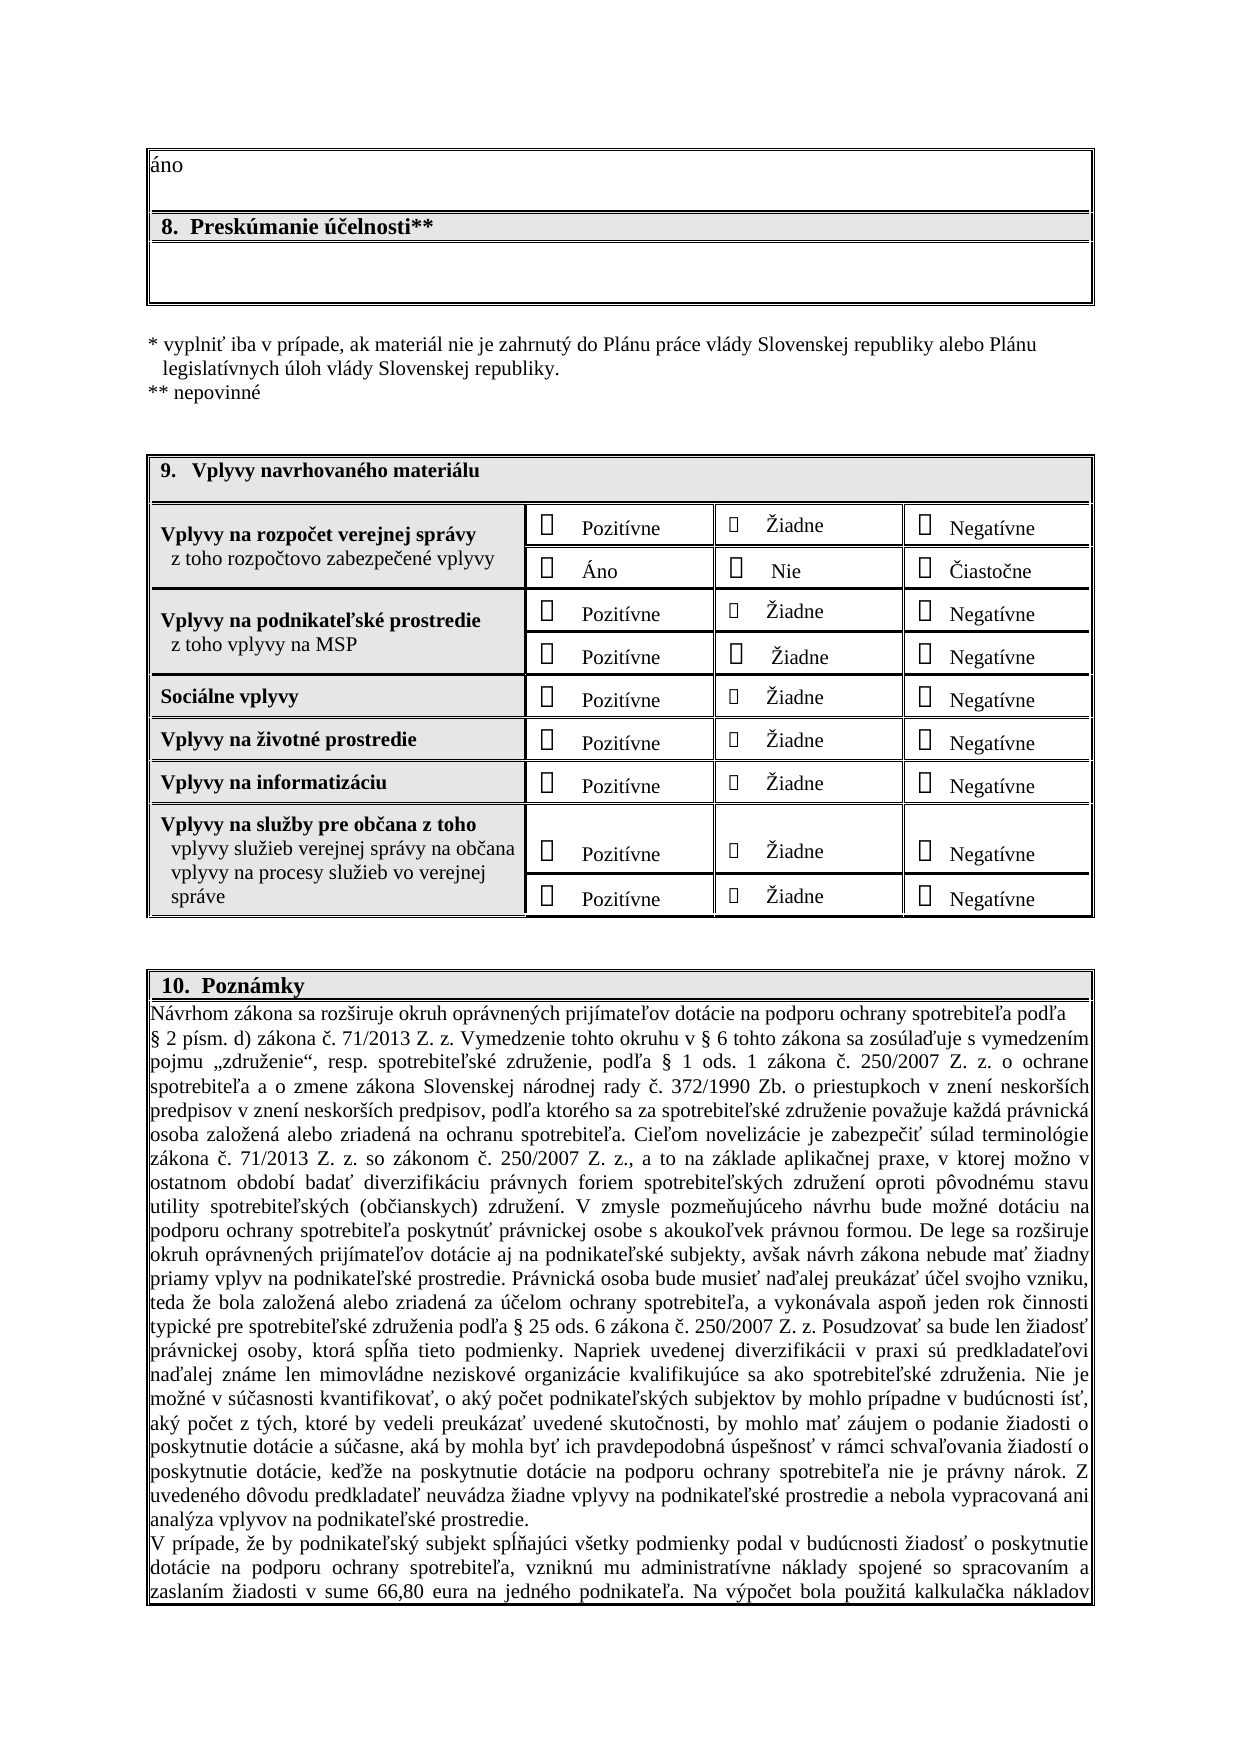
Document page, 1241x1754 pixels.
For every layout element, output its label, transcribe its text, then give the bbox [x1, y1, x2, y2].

table_cell  Pozitívne [525, 875, 714, 915]
table_cell  Žiadne [716, 505, 902, 544]
table_cell 8. Preskúmanie účelnosti** [150, 210, 1092, 240]
table_cell  Negatívne [905, 587, 1091, 630]
table_cell áno [150, 151, 1091, 210]
table_cell Vplyvy na služby pre občana z toho vplyvy služieb verejnej správy na občana vplyvy na procesy služieb vo verejnej správe [148, 802, 525, 915]
table_cell  Negatívne [904, 802, 1093, 872]
table_cell  Negatívne [904, 872, 1091, 915]
table_cell  Negatívne [905, 501, 1092, 544]
table_cell  Žiadne [715, 875, 903, 915]
table_cell Vplyvy na životné prostredie [148, 716, 525, 759]
table_cell  Nie [716, 548, 902, 587]
table_cell  Žiadne [716, 676, 902, 716]
table_cell  Žiadne [716, 719, 902, 759]
table_cell  Pozitívne [527, 633, 713, 673]
table_cell  Pozitívne [527, 805, 713, 872]
table_cell  Pozitívne [527, 762, 713, 802]
table_header 10. Poznámky [150, 972, 1091, 998]
table_cell Vplyvy na rozpočet verejnej správy z toho rozpočtovo zabezpečené vplyvy [150, 501, 524, 587]
table_cell  Pozitívne [527, 676, 713, 716]
table_cell  Žiadne [716, 633, 902, 673]
table_cell Vplyvy na informatizáciu [148, 759, 525, 802]
table_cell  Čiastočne [905, 544, 1092, 587]
table_cell  Pozitívne [527, 590, 713, 630]
table_cell  Negatívne [905, 630, 1091, 673]
table_cell  Pozitívne [527, 505, 713, 544]
table_cell Sociálne vplyvy [148, 673, 524, 716]
table_header 9. Vplyvy navrhovaného materiálu [150, 458, 1091, 501]
table_cell  Negatívne [905, 673, 1093, 716]
table_cell  Žiadne [716, 590, 902, 630]
table_cell  Negatívne [904, 716, 1093, 759]
table_cell  Pozitívne [527, 719, 713, 759]
table_cell  Žiadne [716, 762, 902, 802]
text * vyplniť iba v prípade, ak materiál nie je zahrnutý do Plánu práce vlády Slovenskej republiky alebo Plánu legislatívnych úloh vlády Slovenskej republiky. [148, 332, 1093, 380]
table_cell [150, 998, 1092, 1603]
text ** nepovinné [148, 380, 1093, 404]
table_cell  Áno [527, 548, 713, 587]
table_cell [148, 240, 1093, 302]
table_cell  Žiadne [716, 805, 902, 872]
table_cell Vplyvy na podnikateľské prostredie z toho vplyvy na MSP [150, 587, 524, 673]
table_cell  Negatívne [904, 759, 1093, 802]
